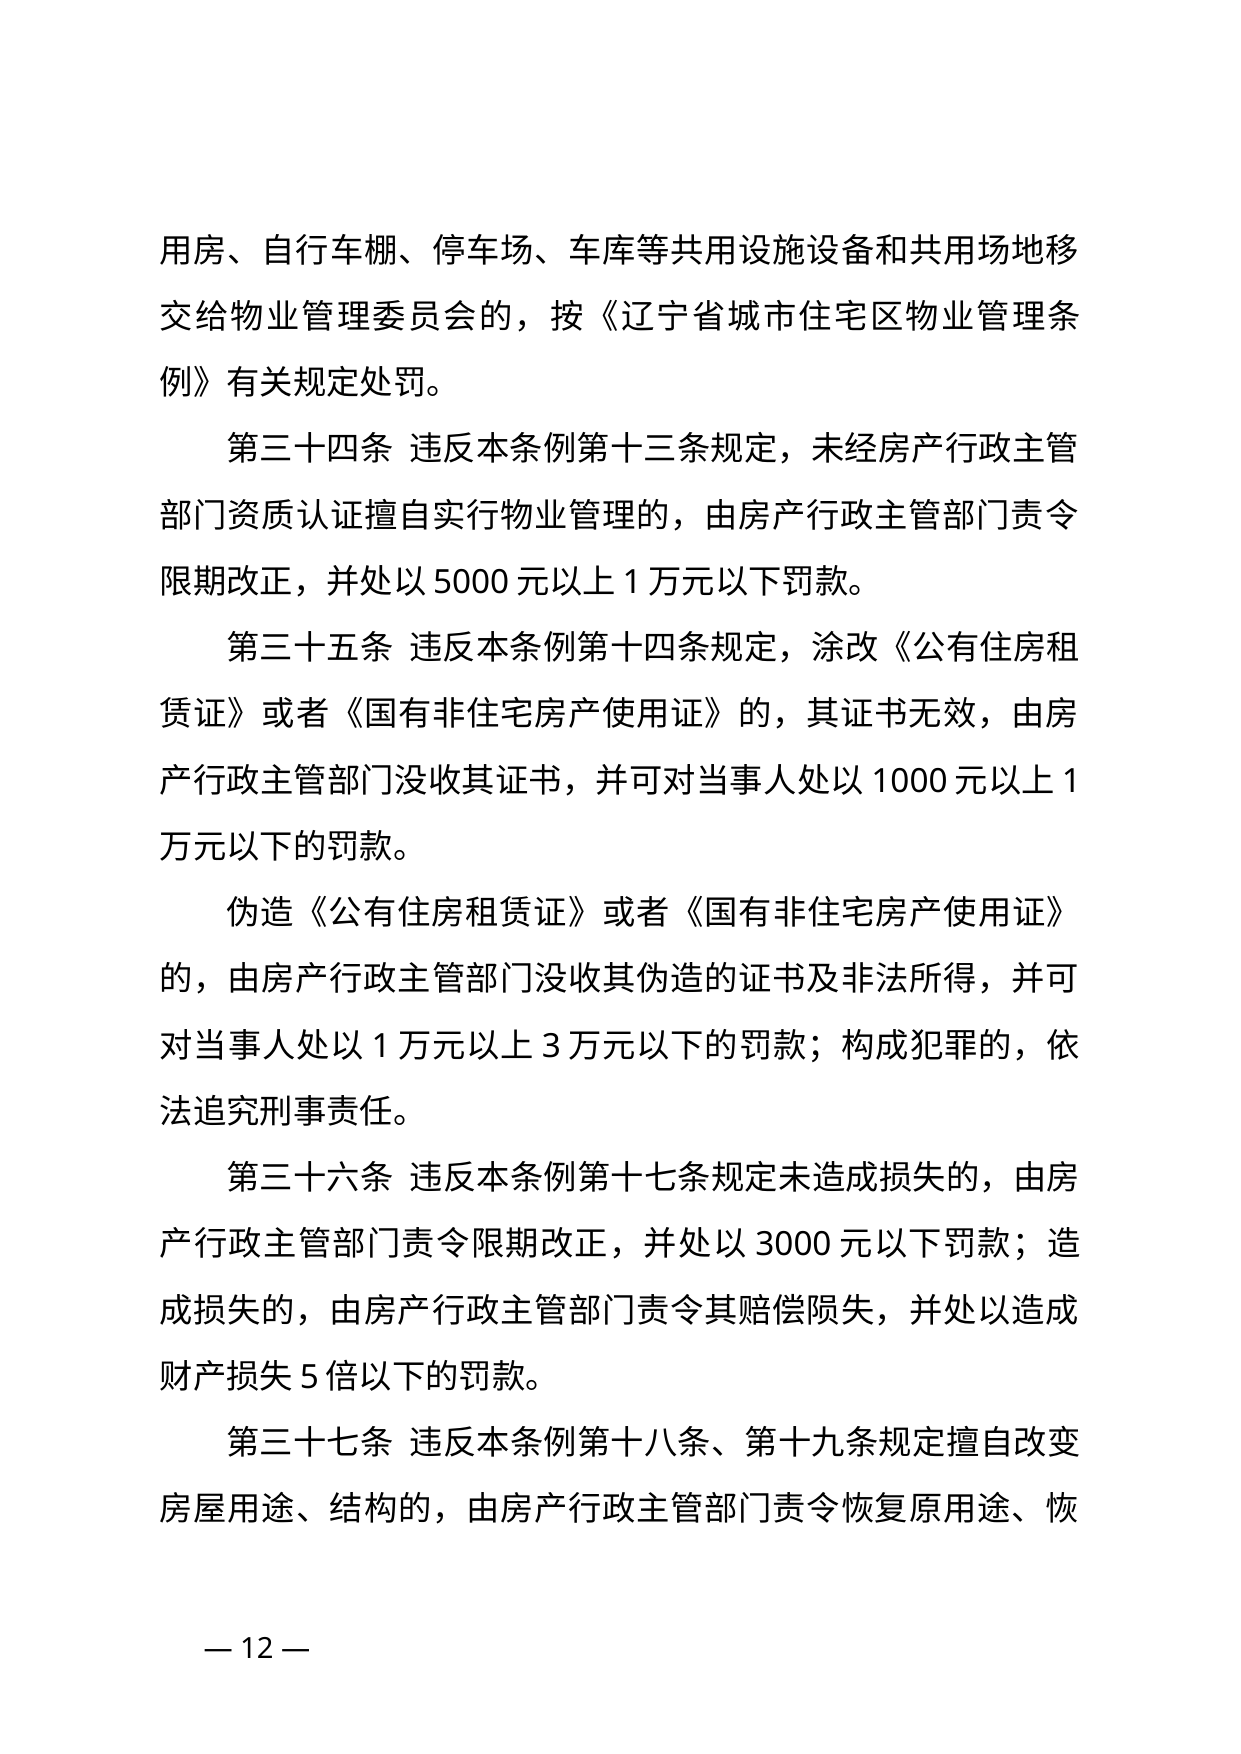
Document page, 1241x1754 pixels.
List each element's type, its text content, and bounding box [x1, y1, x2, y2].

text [159, 1407, 1081, 1539]
text 伪造《公有住房租赁证》或者《国有非住宅房产使用证》的，由房产行政主管部门没收其伪造的证书及非法所得，并可对当事人处以1万元以上3万元以下的罚款；构成犯罪的，依法追究刑事责任。 [159, 877, 1081, 1142]
text 第三十四条 违反本条例第十三条规定，未经房产行政主管部门资质认证擅自实行物业管理的，由房产行政主管部门责令限期改正，并处以5000元以上1万元以下罚款。 [159, 413, 1081, 612]
text 第三十五条 违反本条例第十四条规定，涂改《公有住房租赁证》或者《国有非住宅房产使用证》的，其证书无效，由房产行政主管部门没收其证书，并可对当事人处以1000元以上1万元以下的罚款。 [159, 612, 1081, 877]
text 第三十六条 违反本条例第十七条规定未造成损失的，由房产行政主管部门责令限期改正，并处以3000元以下罚款；造成损失的，由房产行政主管部门责令其赔偿陨失，并处以造成财产损失5倍以下的罚款。 [159, 1142, 1081, 1407]
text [159, 214, 1081, 413]
